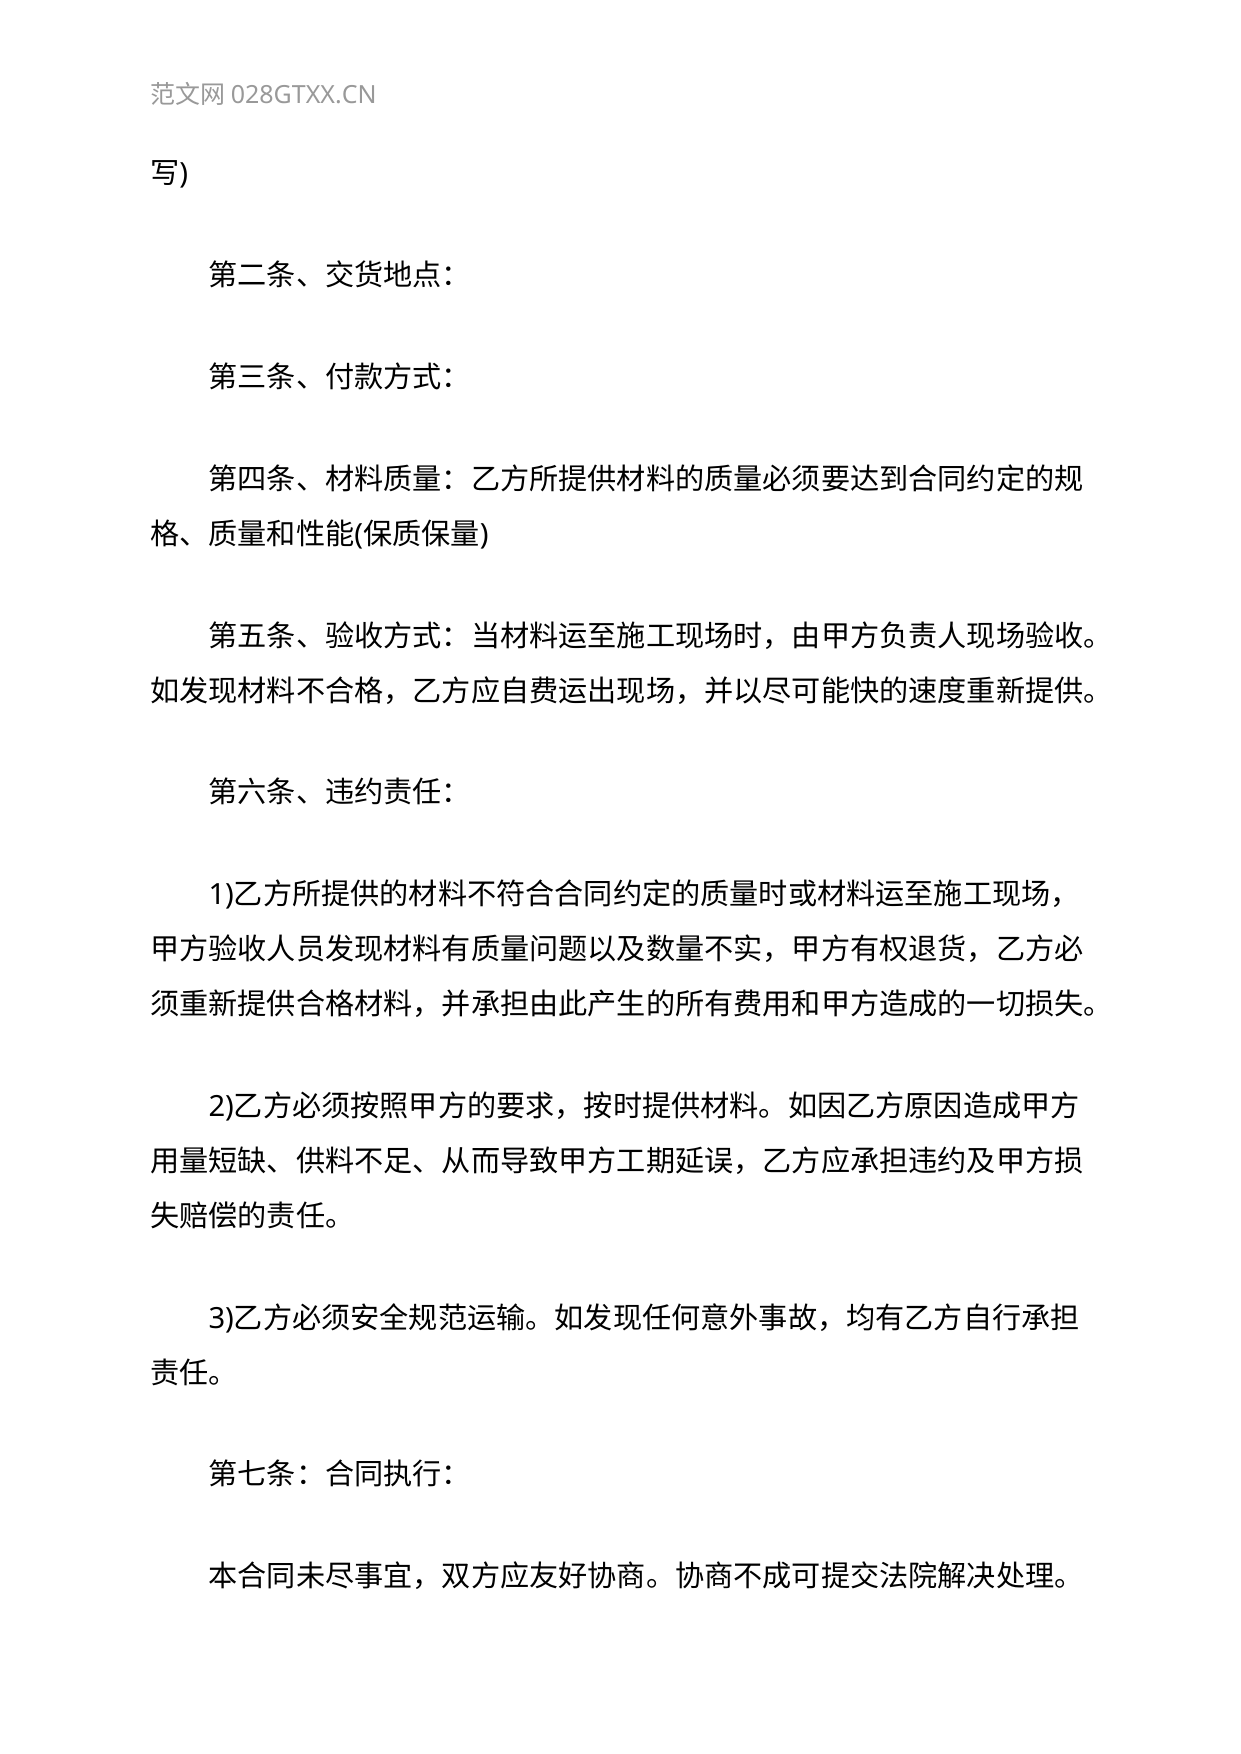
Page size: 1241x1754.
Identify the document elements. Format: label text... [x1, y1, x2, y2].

text 第三条、付款方式： [150, 354, 1090, 396]
text 3)乙方必须安全规范运输。如发现任何意外事故，均有乙方自行承担责任。 [150, 1294, 1090, 1391]
text 1)乙方所提供的材料不符合合同约定的质量时或材料运至施工现场，甲方验收人员发现材料有质量问题以及数量不实，甲方有权退货，乙方必须重新提供合格材料，并承担由此产生的所有费用和甲方造成的一切损失。 [150, 871, 1090, 1023]
text 2)乙方必须按照甲方的要求，按时提供材料。如因乙方原因造成甲方用量短缺、供料不足、从而导致甲方工期延误，乙方应承担违约及甲方损失赔偿的责任。 [150, 1082, 1090, 1235]
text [150, 150, 1090, 192]
text 第六条、违约责任： [150, 769, 1090, 811]
text 第二条、交货地点： [150, 252, 1090, 294]
text 第四条、材料质量：乙方所提供材料的质量必须要达到合同约定的规格、质量和性能(保质保量) [150, 456, 1090, 553]
text 第七条：合同执行： [150, 1451, 1090, 1493]
text 本合同未尽事宜，双方应友好协商。协商不成可提交法院解决处理。 [150, 1553, 1090, 1595]
text 第五条、验收方式：当材料运至施工现场时，由甲方负责人现场验收。如发现材料不合格，乙方应自费运出现场，并以尽可能快的速度重新提供。 [150, 612, 1090, 709]
